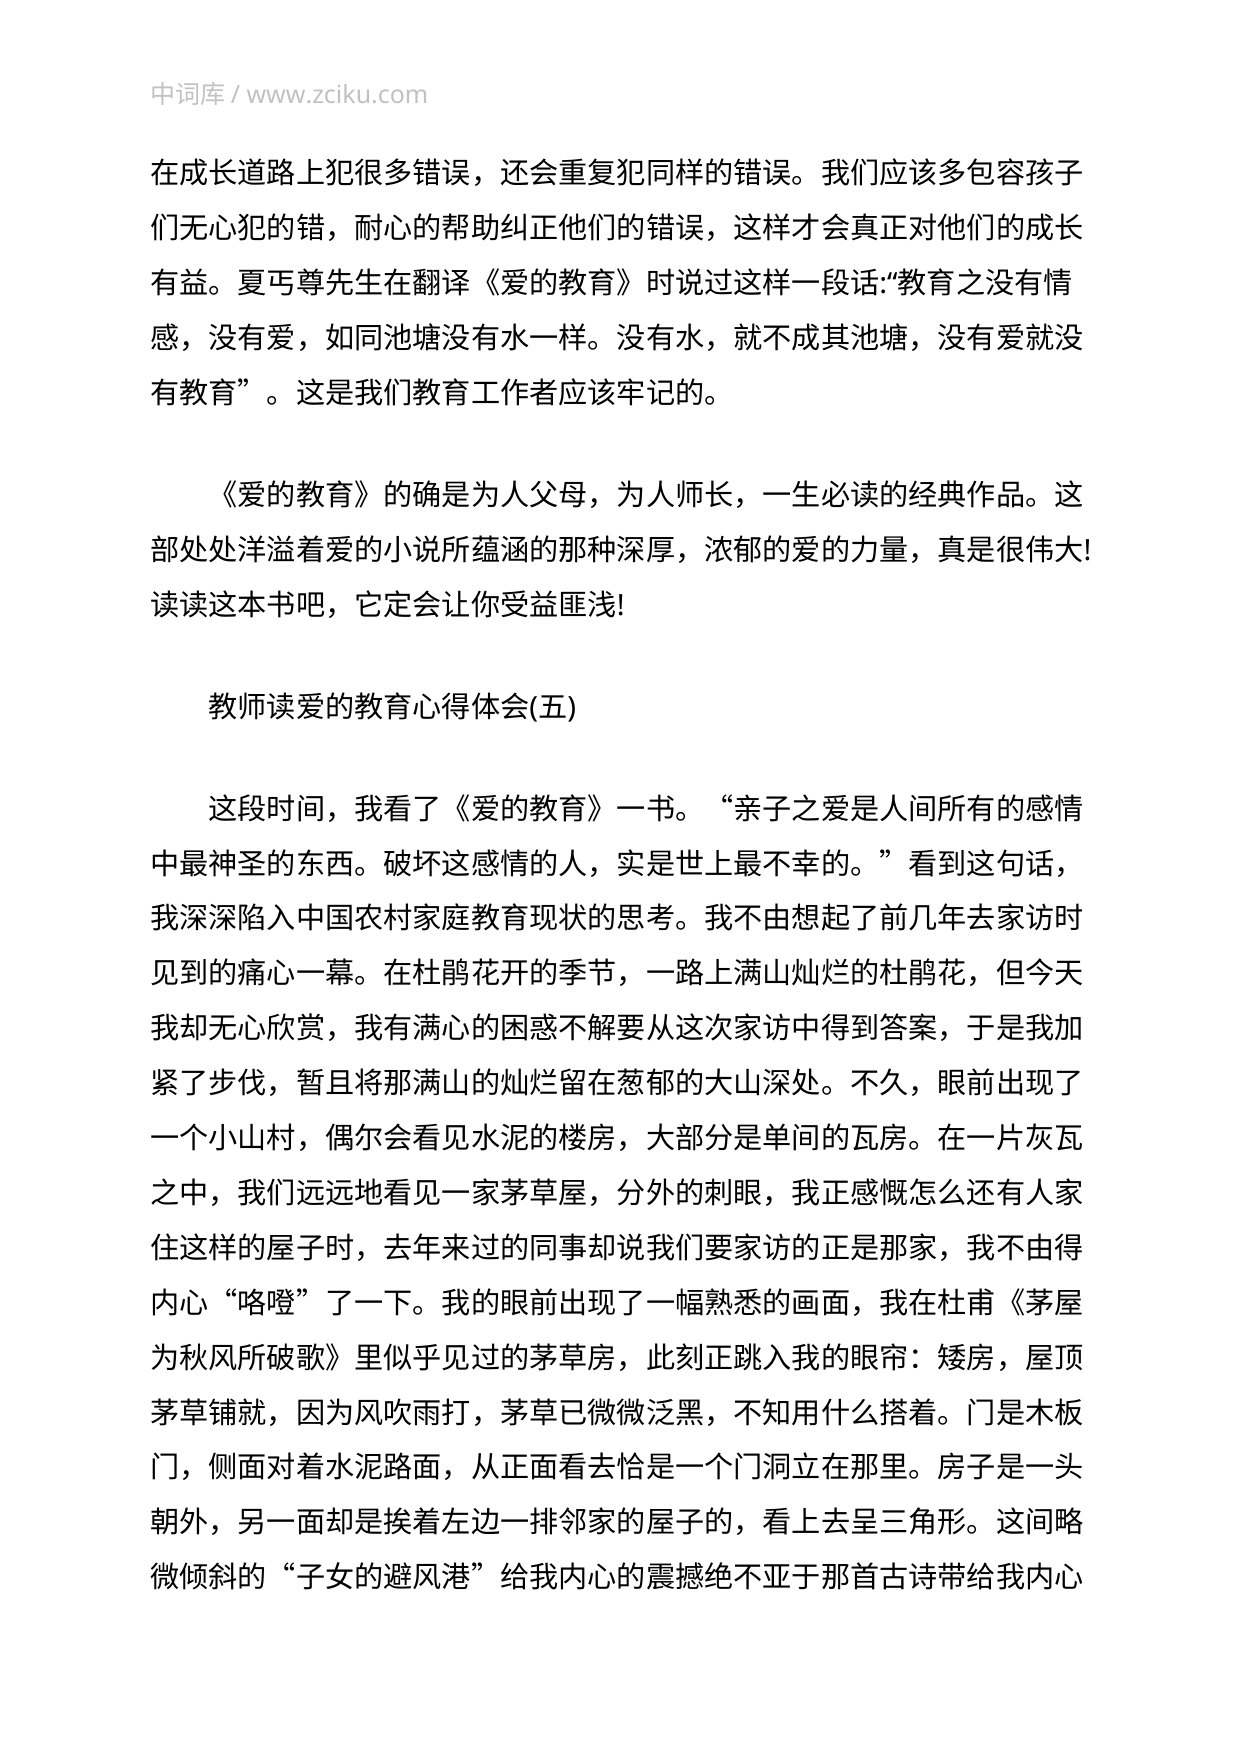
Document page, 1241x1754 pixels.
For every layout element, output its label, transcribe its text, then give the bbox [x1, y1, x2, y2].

text 《爱的教育》的确是为人父母，为人师长，一生必读的经典作品。这部处处洋溢着爱的小说所蕴涵的那种深厚，浓郁的爱的力量，真是很伟大!读读这本书吧，它定会让你受益匪浅! [150, 471, 1090, 624]
text 教师读爱的教育心得体会(五) [150, 683, 1090, 726]
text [150, 785, 1090, 1596]
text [150, 150, 1090, 412]
